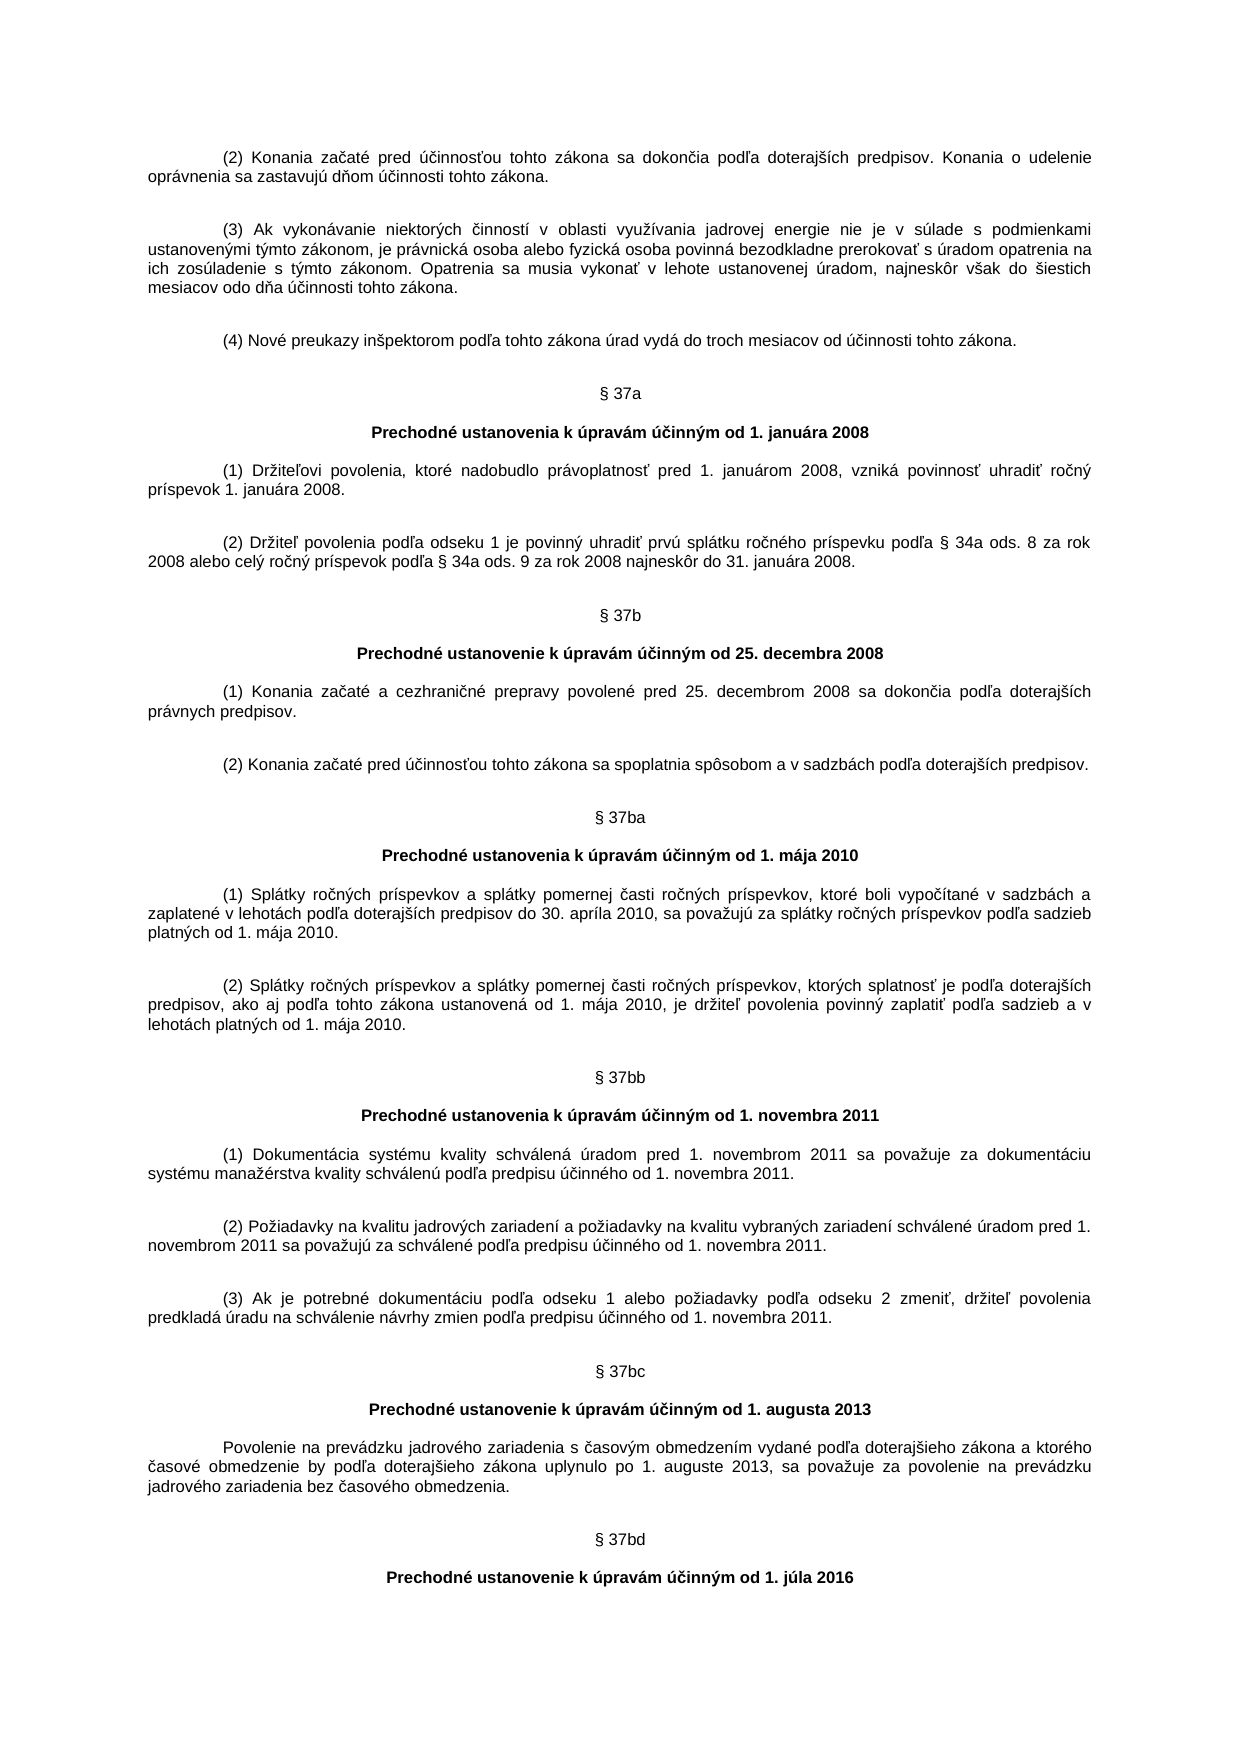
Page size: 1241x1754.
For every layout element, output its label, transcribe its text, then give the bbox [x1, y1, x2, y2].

text § 37a [148, 384, 1092, 403]
text § 37bd [148, 1530, 1092, 1549]
text (2) Držiteľ povolenia podľa odseku 1 je povinný uhradiť prvú splátku ročného príspevku podľa § 34a ods. 8 za rok 2008 alebo celý ročný príspevok podľa § 34a ods. 9 za rok 2008 najneskôr do 31. januára 2008. [148, 533, 1092, 571]
text (3) Ak vykonávanie niektorých činností v oblasti využívania jadrovej energie nie je v súlade s podmienkami ustanovenými týmto zákonom, je právnická osoba alebo fyzická osoba povinná bezodkladne prerokovať s úradom opatrenia na ich zosúladenie s týmto zákonom. Opatrenia sa musia vykonať v lehote ustanovenej úradom, najneskôr však do šiestich mesiacov odo dňa účinnosti tohto zákona. [148, 220, 1092, 297]
text Prechodné ustanovenie k úpravám účinným od 1. augusta 2013 [148, 1400, 1092, 1419]
text § 37ba [148, 808, 1092, 827]
text Prechodné ustanovenie k úpravám účinným od 1. júla 2016 [148, 1568, 1092, 1587]
text (2) Splátky ročných príspevkov a splátky pomernej časti ročných príspevkov, ktorých splatnosť je podľa doterajších predpisov, ako aj podľa tohto zákona ustanovená od 1. mája 2010, je držiteľ povolenia povinný zaplatiť podľa sadzieb a v lehotách platných od 1. mája 2010. [148, 976, 1092, 1033]
text (1) Držiteľovi povolenia, ktoré nadobudlo právoplatnosť pred 1. januárom 2008, vzniká povinnosť uhradiť ročný príspevok 1. januára 2008. [148, 461, 1092, 499]
text § 37b [148, 606, 1092, 625]
text § 37bb [148, 1068, 1092, 1087]
text Prechodné ustanovenia k úpravám účinným od 1. mája 2010 [148, 846, 1092, 865]
text (1) Konania začaté a cezhraničné prepravy povolené pred 25. decembrom 2008 sa dokončia podľa doterajších právnych predpisov. [148, 682, 1092, 721]
text Povolenie na prevádzku jadrového zariadenia s časovým obmedzením vydané podľa doterajšieho zákona a ktorého časové obmedzenie by podľa doterajšieho zákona uplynulo po 1. auguste 2013, sa považuje za povolenie na prevádzku jadrového zariadenia bez časového obmedzenia. [148, 1438, 1092, 1496]
text (1) Splátky ročných príspevkov a splátky pomernej časti ročných príspevkov, ktoré boli vypočítané v sadzbách a zaplatené v lehotách podľa doterajších predpisov do 30. apríla 2010, sa považujú za splátky ročných príspevkov podľa sadzieb platných od 1. mája 2010. [148, 884, 1092, 942]
text Prechodné ustanovenie k úpravám účinným od 25. decembra 2008 [148, 644, 1092, 663]
text § 37bc [148, 1361, 1092, 1381]
text (1) Dokumentácia systému kvality schválená úradom pred 1. novembrom 2011 sa považuje za dokumentáciu systému manažérstva kvality schválenú podľa predpisu účinného od 1. novembra 2011. [148, 1144, 1092, 1183]
text (2) Konania začaté pred účinnosťou tohto zákona sa spoplatnia spôsobom a v sadzbách podľa doterajších predpisov. [148, 754, 1092, 774]
text Prechodné ustanovenia k úpravám účinným od 1. januára 2008 [148, 422, 1092, 442]
text (2) Požiadavky na kvalitu jadrových zariadení a požiadavky na kvalitu vybraných zariadení schválené úradom pred 1. novembrom 2011 sa považujú za schválené podľa predpisu účinného od 1. novembra 2011. [148, 1217, 1092, 1255]
text Prechodné ustanovenia k úpravám účinným od 1. novembra 2011 [148, 1106, 1092, 1125]
text (3) Ak je potrebné dokumentáciu podľa odseku 1 alebo požiadavky podľa odseku 2 zmeniť, držiteľ povolenia predkladá úradu na schválenie návrhy zmien podľa predpisu účinného od 1. novembra 2011. [148, 1289, 1092, 1327]
text (2) Konania začaté pred účinnosťou tohto zákona sa dokončia podľa doterajších predpisov. Konania o udelenie oprávnenia sa zastavujú dňom účinnosti tohto zákona. [148, 148, 1092, 186]
text (4) Nové preukazy inšpektorom podľa tohto zákona úrad vydá do troch mesiacov od účinnosti tohto zákona. [148, 331, 1092, 350]
